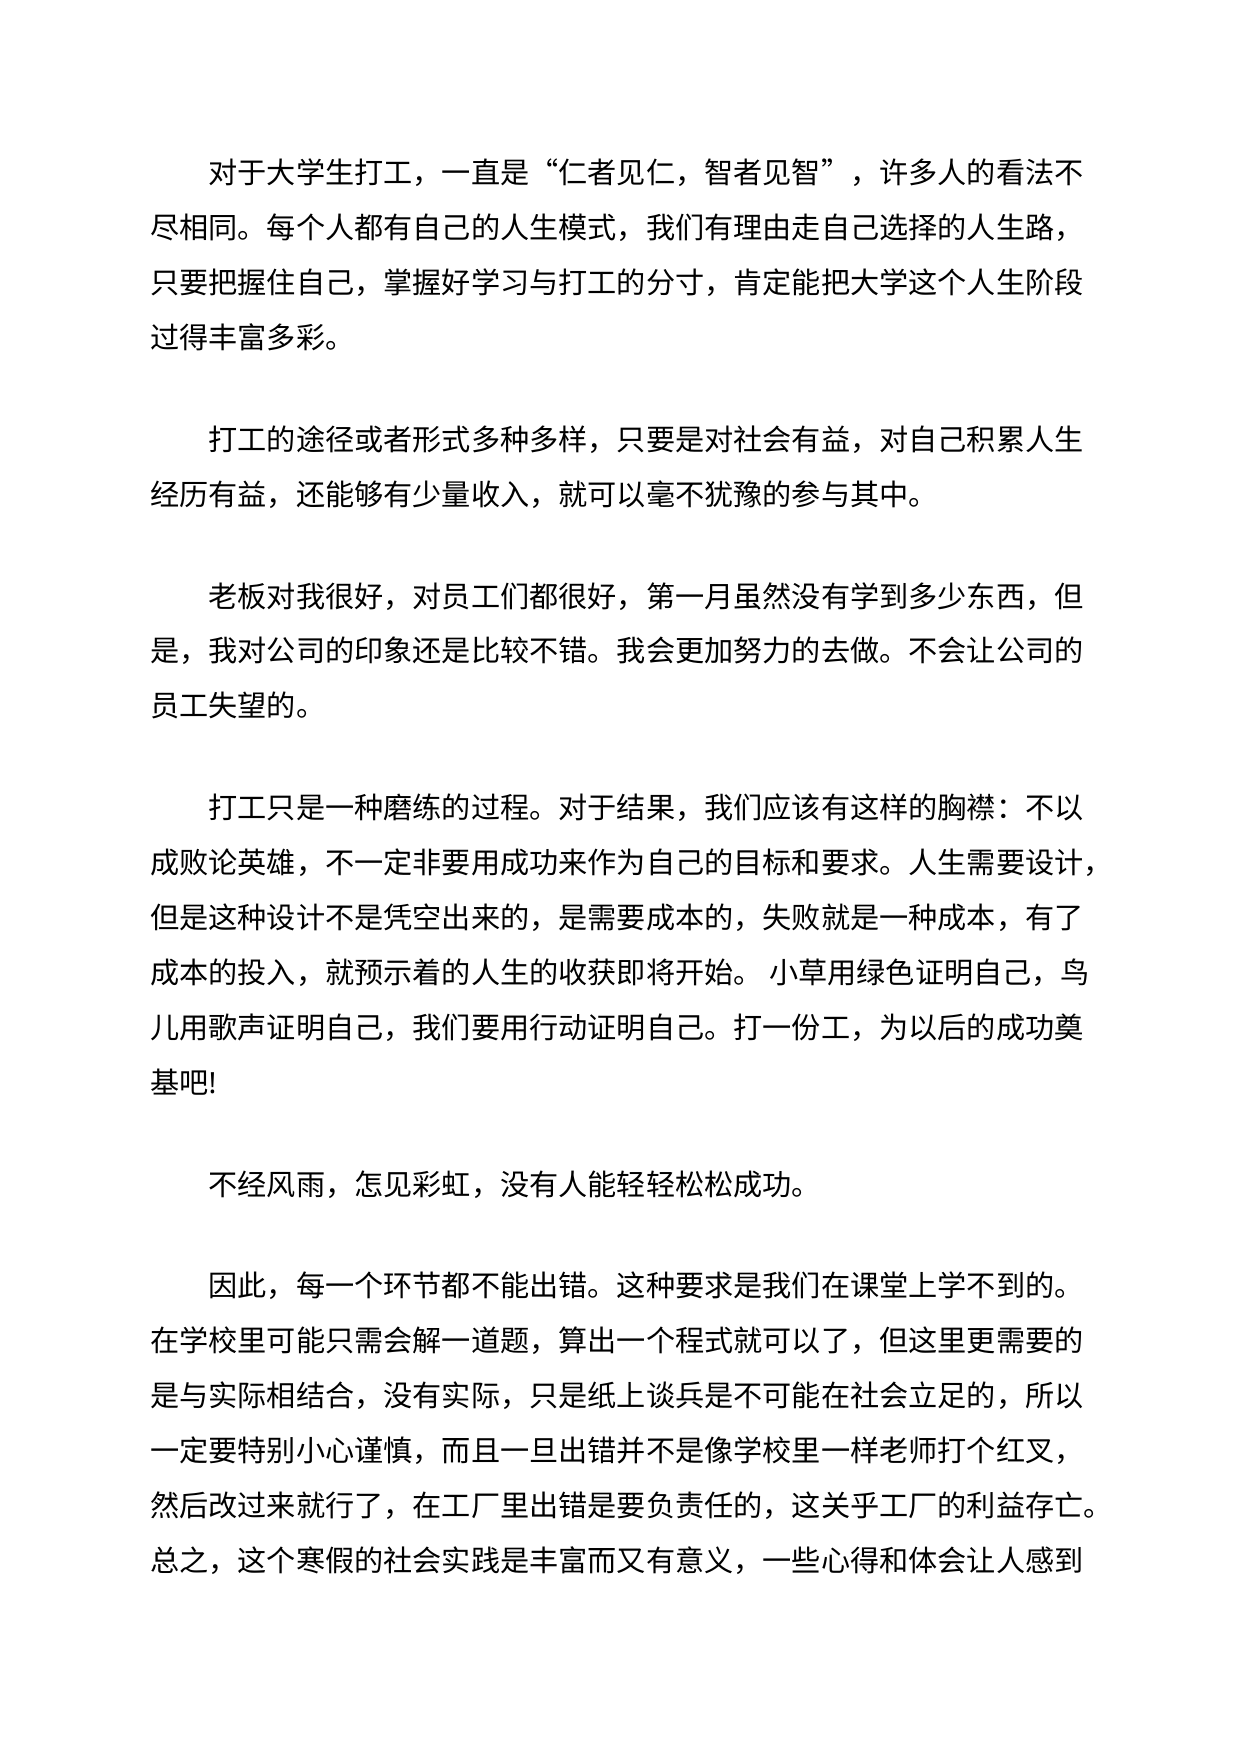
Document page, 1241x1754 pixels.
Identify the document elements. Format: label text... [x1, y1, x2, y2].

text 不经风雨，怎见彩虹，没有人能轻轻松松成功。 [150, 1161, 1090, 1203]
text 老板对我很好，对员工们都很好，第一月虽然没有学到多少东西，但是，我对公司的印象还是比较不错。我会更加努力的去做。不会让公司的员工失望的。 [150, 573, 1090, 725]
text 打工的途径或者形式多种多样，只要是对社会有益，对自己积累人生经历有益，还能够有少量收入，就可以毫不犹豫的参与其中。 [150, 416, 1090, 514]
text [150, 1263, 1090, 1580]
text 对于大学生打工，一直是“仁者见仁，智者见智”，许多人的看法不尽相同。每个人都有自己的人生模式，我们有理由走自己选择的人生路，只要把握住自己，掌握好学习与打工的分寸，肯定能把大学这个人生阶段过得丰富多彩。 [150, 150, 1090, 357]
text 打工只是一种磨练的过程。对于结果，我们应该有这样的胸襟：不以成败论英雄，不一定非要用成功来作为自己的目标和要求。人生需要设计，但是这种设计不是凭空出来的，是需要成本的，失败就是一种成本，有了成本的投入，就预示着的人生的收获即将开始。 小草用绿色证明自己，鸟儿用歌声证明自己，我们要用行动证明自己。打一份工，为以后的成功奠基吧! [150, 785, 1090, 1102]
